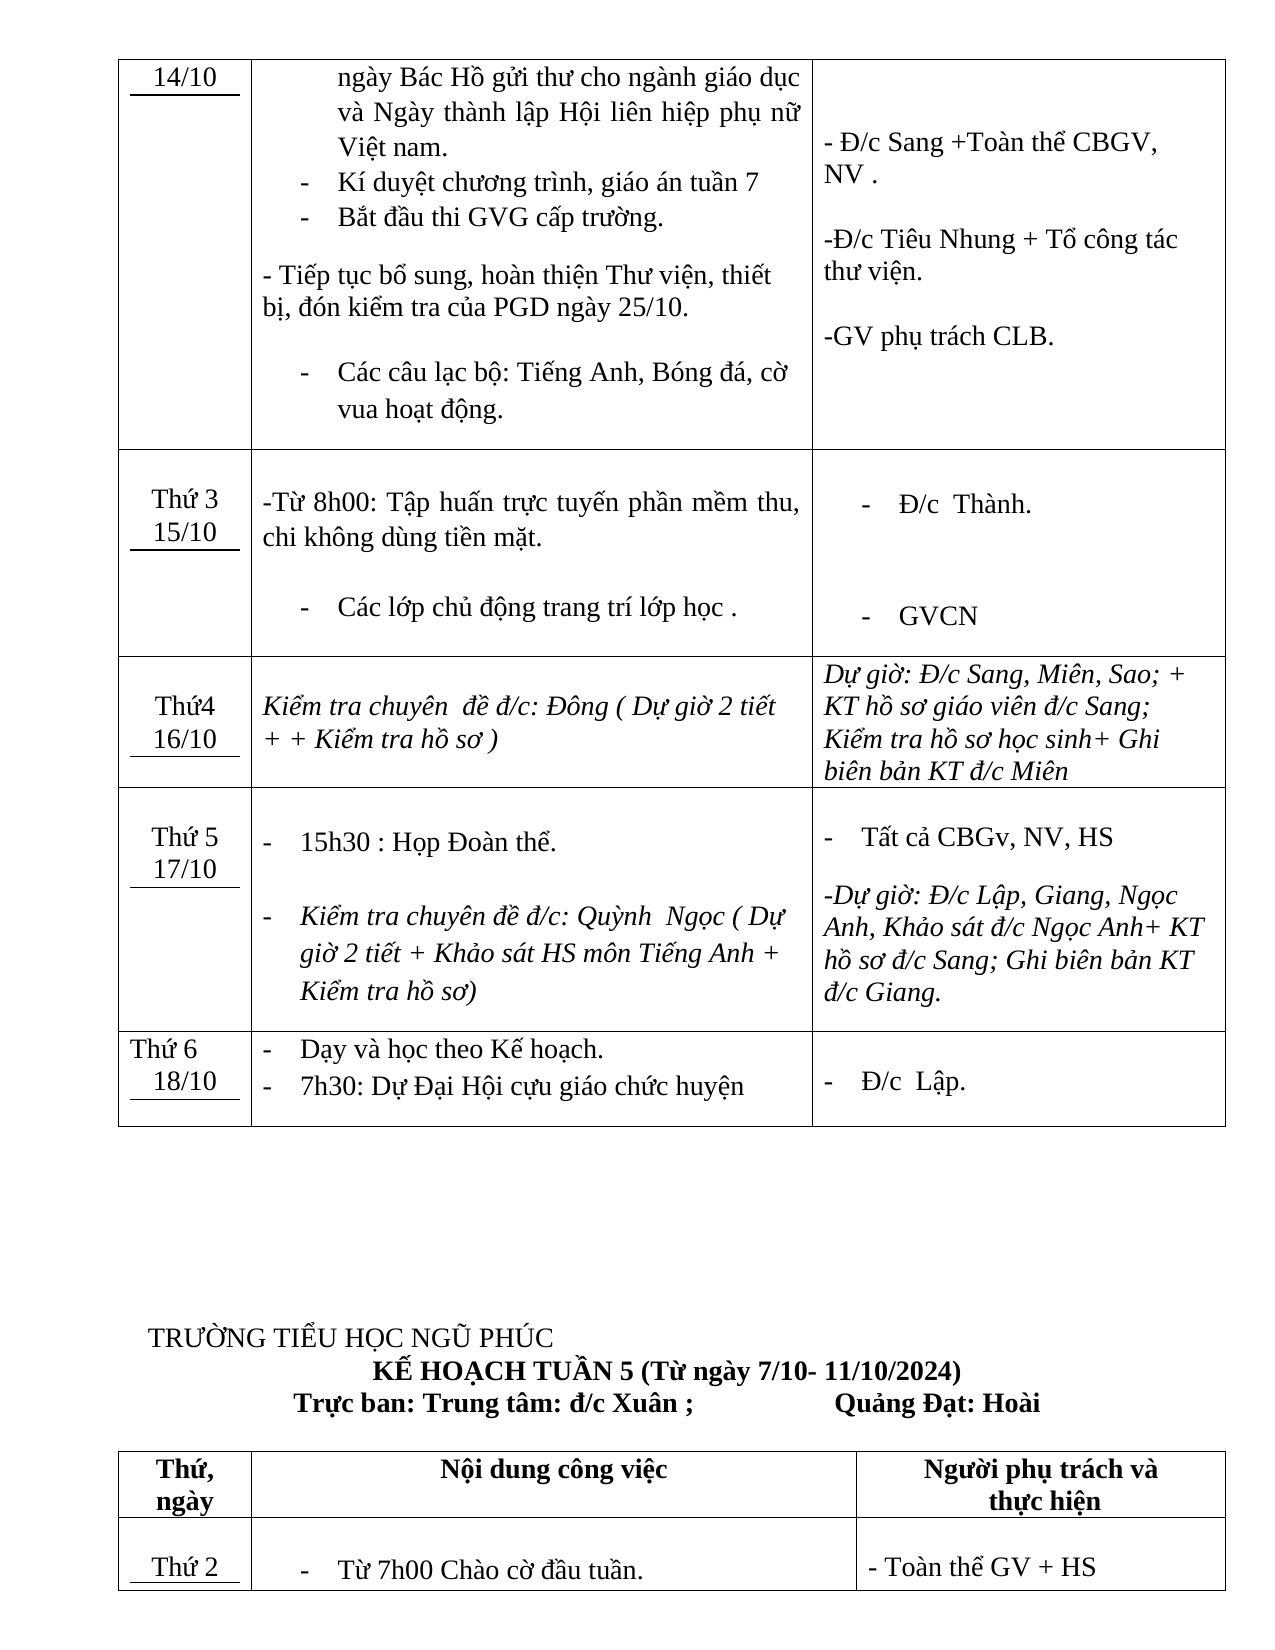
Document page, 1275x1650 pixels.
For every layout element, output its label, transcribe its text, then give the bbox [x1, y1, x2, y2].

table_header Người phụ trách và thực hiện [857, 1452, 1225, 1517]
table_header Thứ, ngày [119, 1452, 251, 1517]
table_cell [813, 60, 1225, 449]
table_cell Thứ 3 15/10 [119, 450, 251, 656]
table_cell Thứ 5 17/10 [119, 788, 251, 1031]
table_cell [252, 1518, 856, 1590]
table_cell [857, 1518, 1225, 1590]
text KẾ HOẠCH TUẦN 5 (Từ ngày 7/10- 11/10/2024) [148, 1354, 1186, 1386]
table_cell Đ/c Thành. GVCN [813, 450, 1225, 656]
table_cell Thứ 2 14/10 [119, 60, 251, 449]
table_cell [252, 60, 812, 449]
table_cell Thứ 6 18/10 [119, 1032, 251, 1126]
table_cell Thứ 2 7/10 [119, 1518, 251, 1590]
table_cell -Từ 8h00: Tập huấn trực tuyến phần mềm thu, chi không dùng tiền mặt. Các lớp chủ động trang trí lớp học . [252, 450, 812, 656]
table_cell 15h30 : Họp Đoàn thể. Kiểm tra chuyên đề đ/c: Quỳnh Ngọc ( Dự giờ 2 tiết + Khảo sát HS môn Tiếng Anh + Kiểm tra hồ sơ) [252, 788, 812, 1031]
table_cell Dạy và học theo Kế hoạch. 7h30: Dự Đại Hội cựu giáo chức huyện [252, 1032, 812, 1126]
table_cell Tất cả CBGv, NV, HS -Dự giờ: Đ/c Lập, Giang, Ngọc Anh, Khảo sát đ/c Ngọc Anh+ KT hồ sơ đ/c Sang; Ghi biên bản KT đ/c Giang. [813, 788, 1225, 1031]
table_cell Thứ4 16/10 [119, 657, 251, 787]
table_header Nội dung công việc [252, 1452, 856, 1517]
text Trực ban: Trung tâm: đ/c Xuân ; Quảng Đạt: Hoài [148, 1386, 1186, 1419]
table_cell Đ/c Lập. [813, 1032, 1225, 1126]
text TRƯỜNG TIỂU HỌC NGŨ PHÚC [148, 1321, 1186, 1354]
table_cell Kiểm tra chuyên đề đ/c: Đông ( Dự giờ 2 tiết + + Kiểm tra hồ sơ ) [252, 657, 812, 787]
table_cell Dự giờ: Đ/c Sang, Miên, Sao; + KT hồ sơ giáo viên đ/c Sang; Kiểm tra hồ sơ học sinh+ Ghi biên bản KT đ/c Miên [813, 657, 1225, 787]
